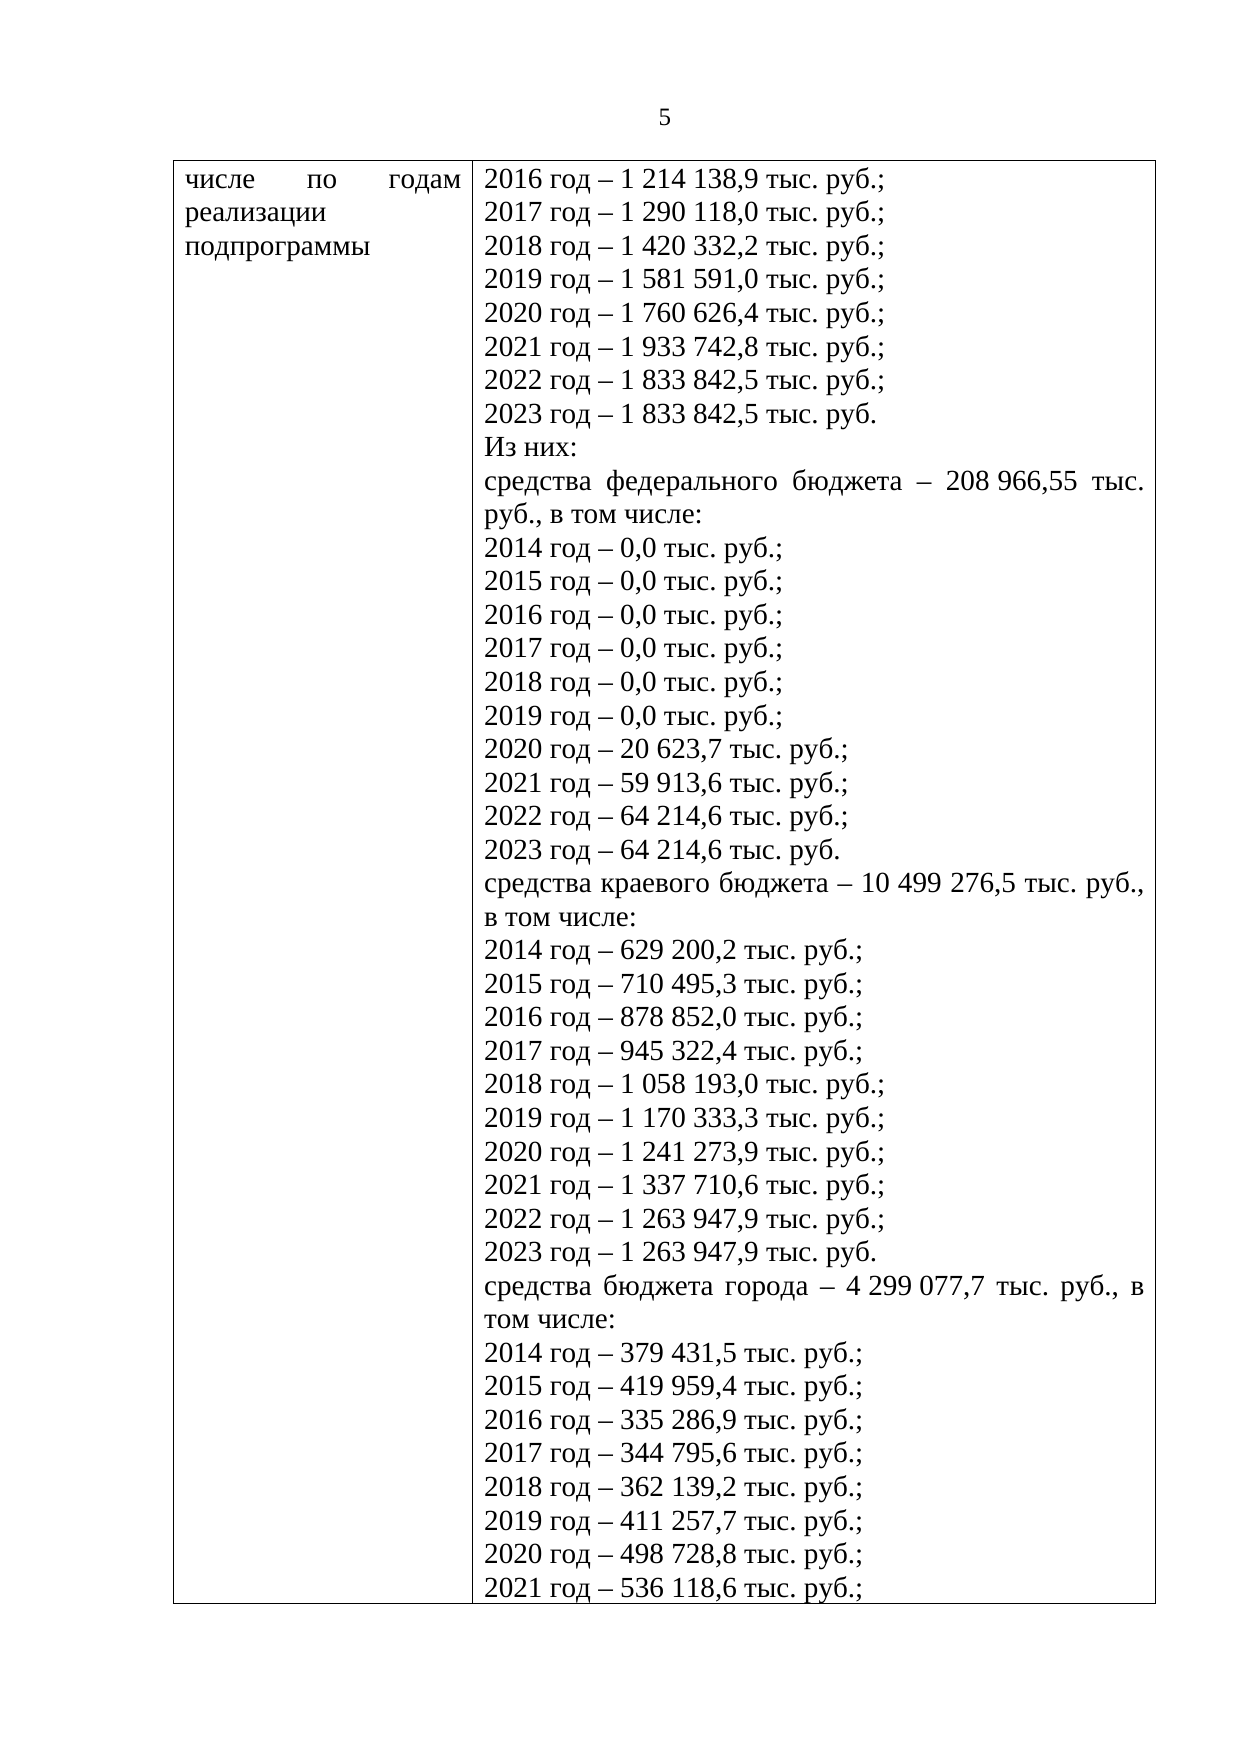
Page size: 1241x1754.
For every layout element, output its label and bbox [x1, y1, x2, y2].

table_header [473, 161, 1155, 1603]
table_header [174, 161, 472, 1603]
